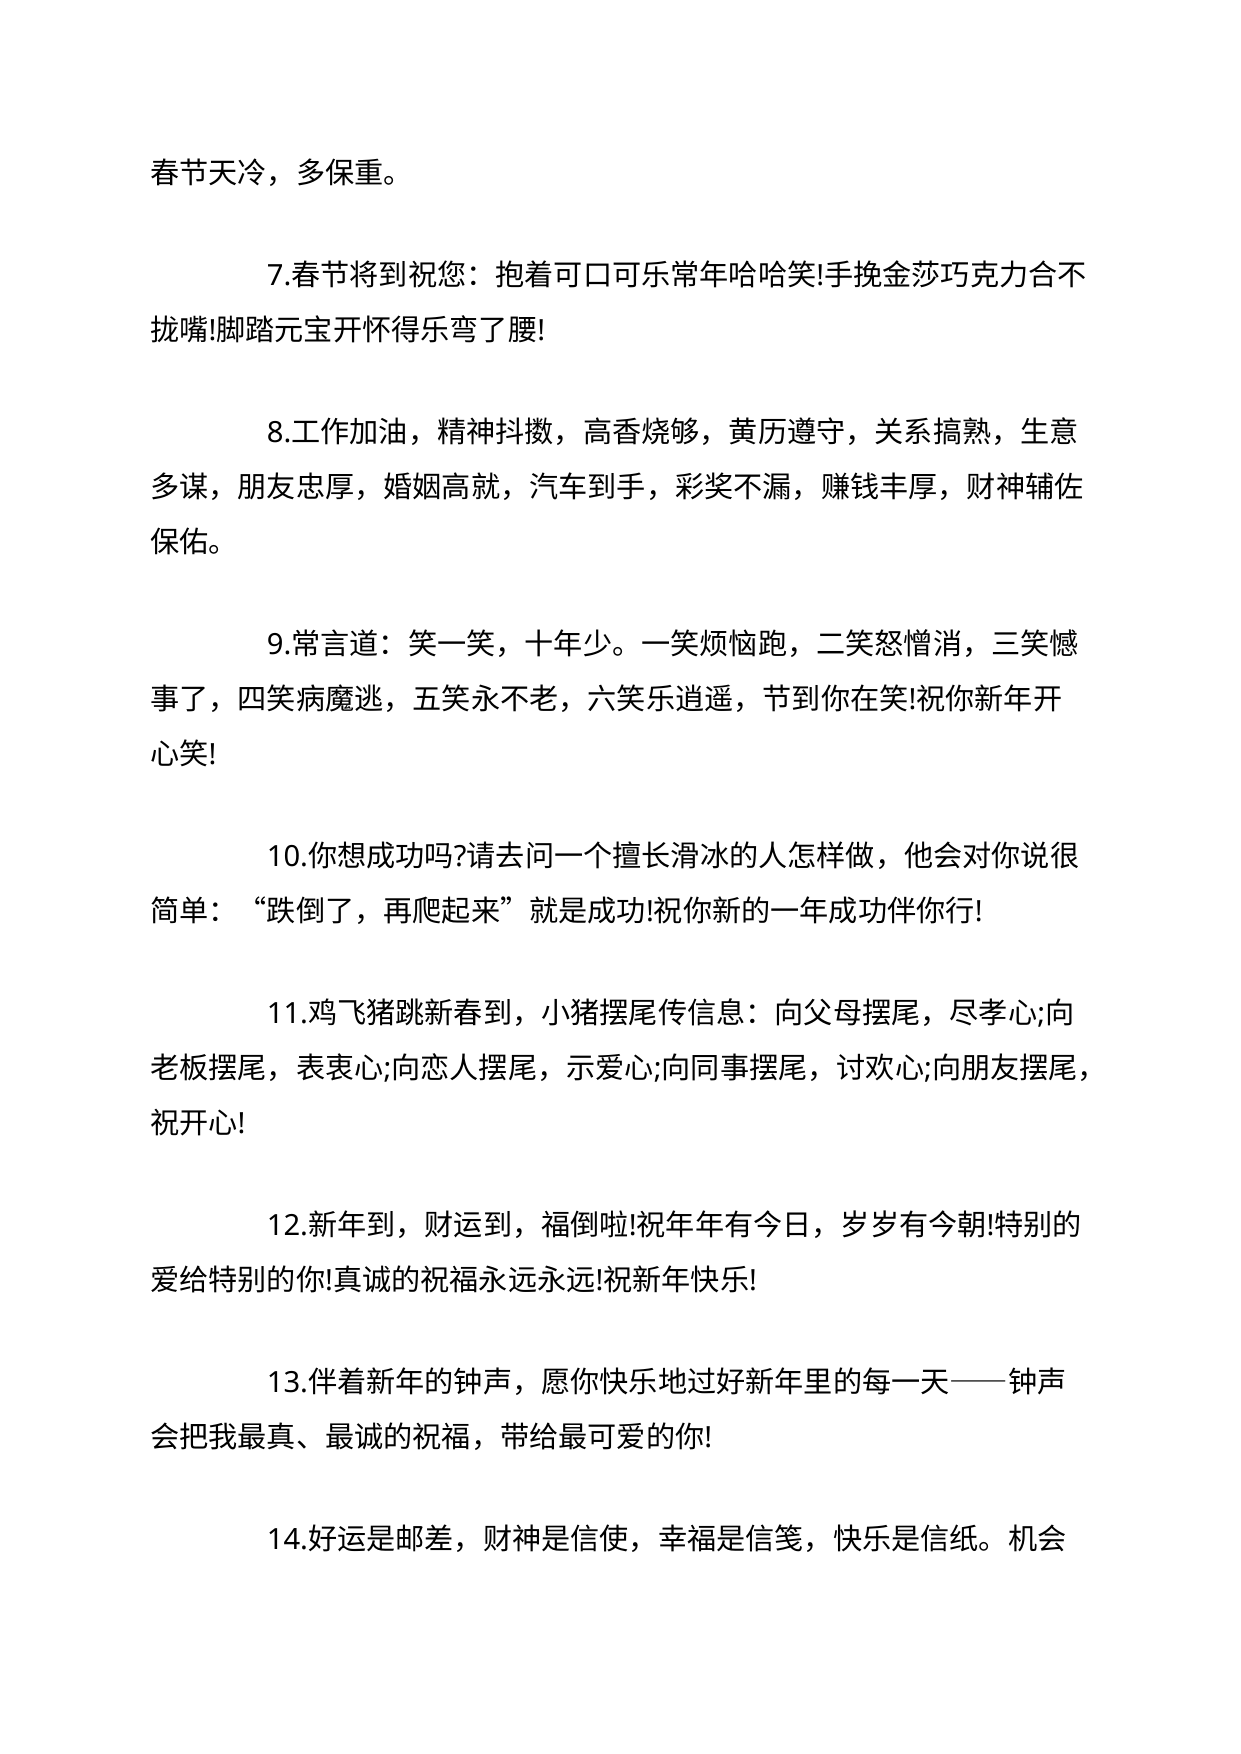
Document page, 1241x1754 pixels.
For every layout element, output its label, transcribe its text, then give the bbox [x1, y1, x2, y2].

text 8.工作加油，精神抖擞，高香烧够，黄历遵守，关系搞熟，生意多谋，朋友忠厚，婚姻高就，汽车到手，彩奖不漏，赚钱丰厚，财神辅佐保佑。 [150, 409, 1090, 561]
text 9.常言道：笑一笑，十年少。一笑烦恼跑，二笑怒憎消，三笑憾事了，四笑病魔逃，五笑永不老，六笑乐逍遥，节到你在笑!祝你新年开心笑! [150, 620, 1090, 773]
text 13.伴着新年的钟声，愿你快乐地过好新年里的每一天——钟声会把我最真、最诚的祝福，带给最可爱的你! [150, 1358, 1090, 1456]
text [150, 1515, 1090, 1558]
text 11.鸡飞猪跳新春到，小猪摆尾传信息：向父母摆尾，尽孝心;向老板摆尾，表衷心;向恋人摆尾，示爱心;向同事摆尾，讨欢心;向朋友摆尾，祝开心! [150, 989, 1090, 1142]
text 10.你想成功吗?请去问一个擅长滑冰的人怎样做，他会对你说很简单：“跌倒了，再爬起来”就是成功!祝你新的一年成功伴你行! [150, 832, 1090, 930]
text 7.春节将到祝您：抱着可口可乐常年哈哈笑!手挽金莎巧克力合不拢嘴!脚踏元宝开怀得乐弯了腰! [150, 252, 1090, 349]
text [150, 150, 1090, 192]
text 12.新年到，财运到，福倒啦!祝年年有今日，岁岁有今朝!特别的爱给特别的你!真诚的祝福永远永远!祝新年快乐! [150, 1201, 1090, 1299]
